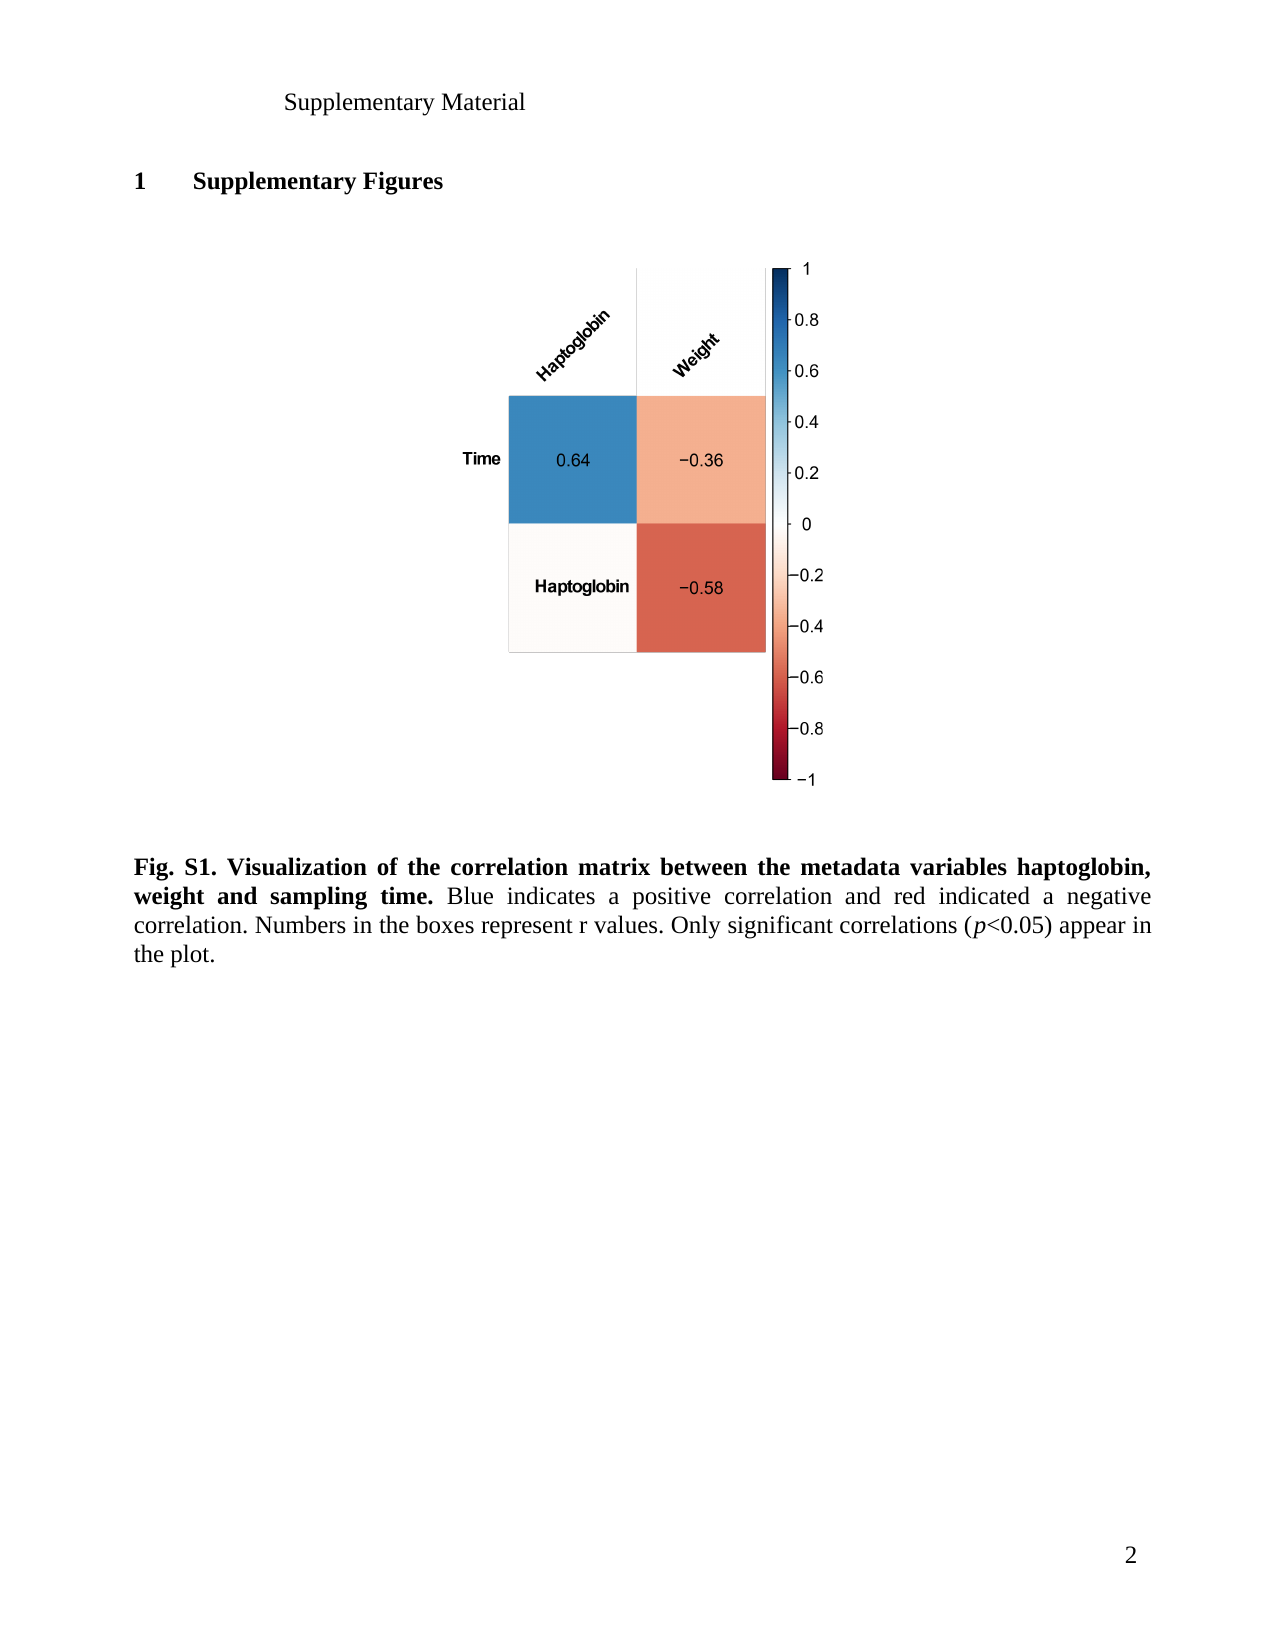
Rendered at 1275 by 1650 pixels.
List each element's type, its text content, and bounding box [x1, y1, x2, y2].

subtitle Supplementary Figures [133, 166, 1152, 195]
picture [462, 262, 823, 786]
text Fig. S1. Visualization of the correlation matrix between the metadata variables haptoglobin, weight and sampling time. Blue indicates a positive correlation and red indicated a negative correlation. Numbers in the boxes represent r values. Only significant correlations (p<0.05) appear in the plot. [133, 852, 1152, 967]
